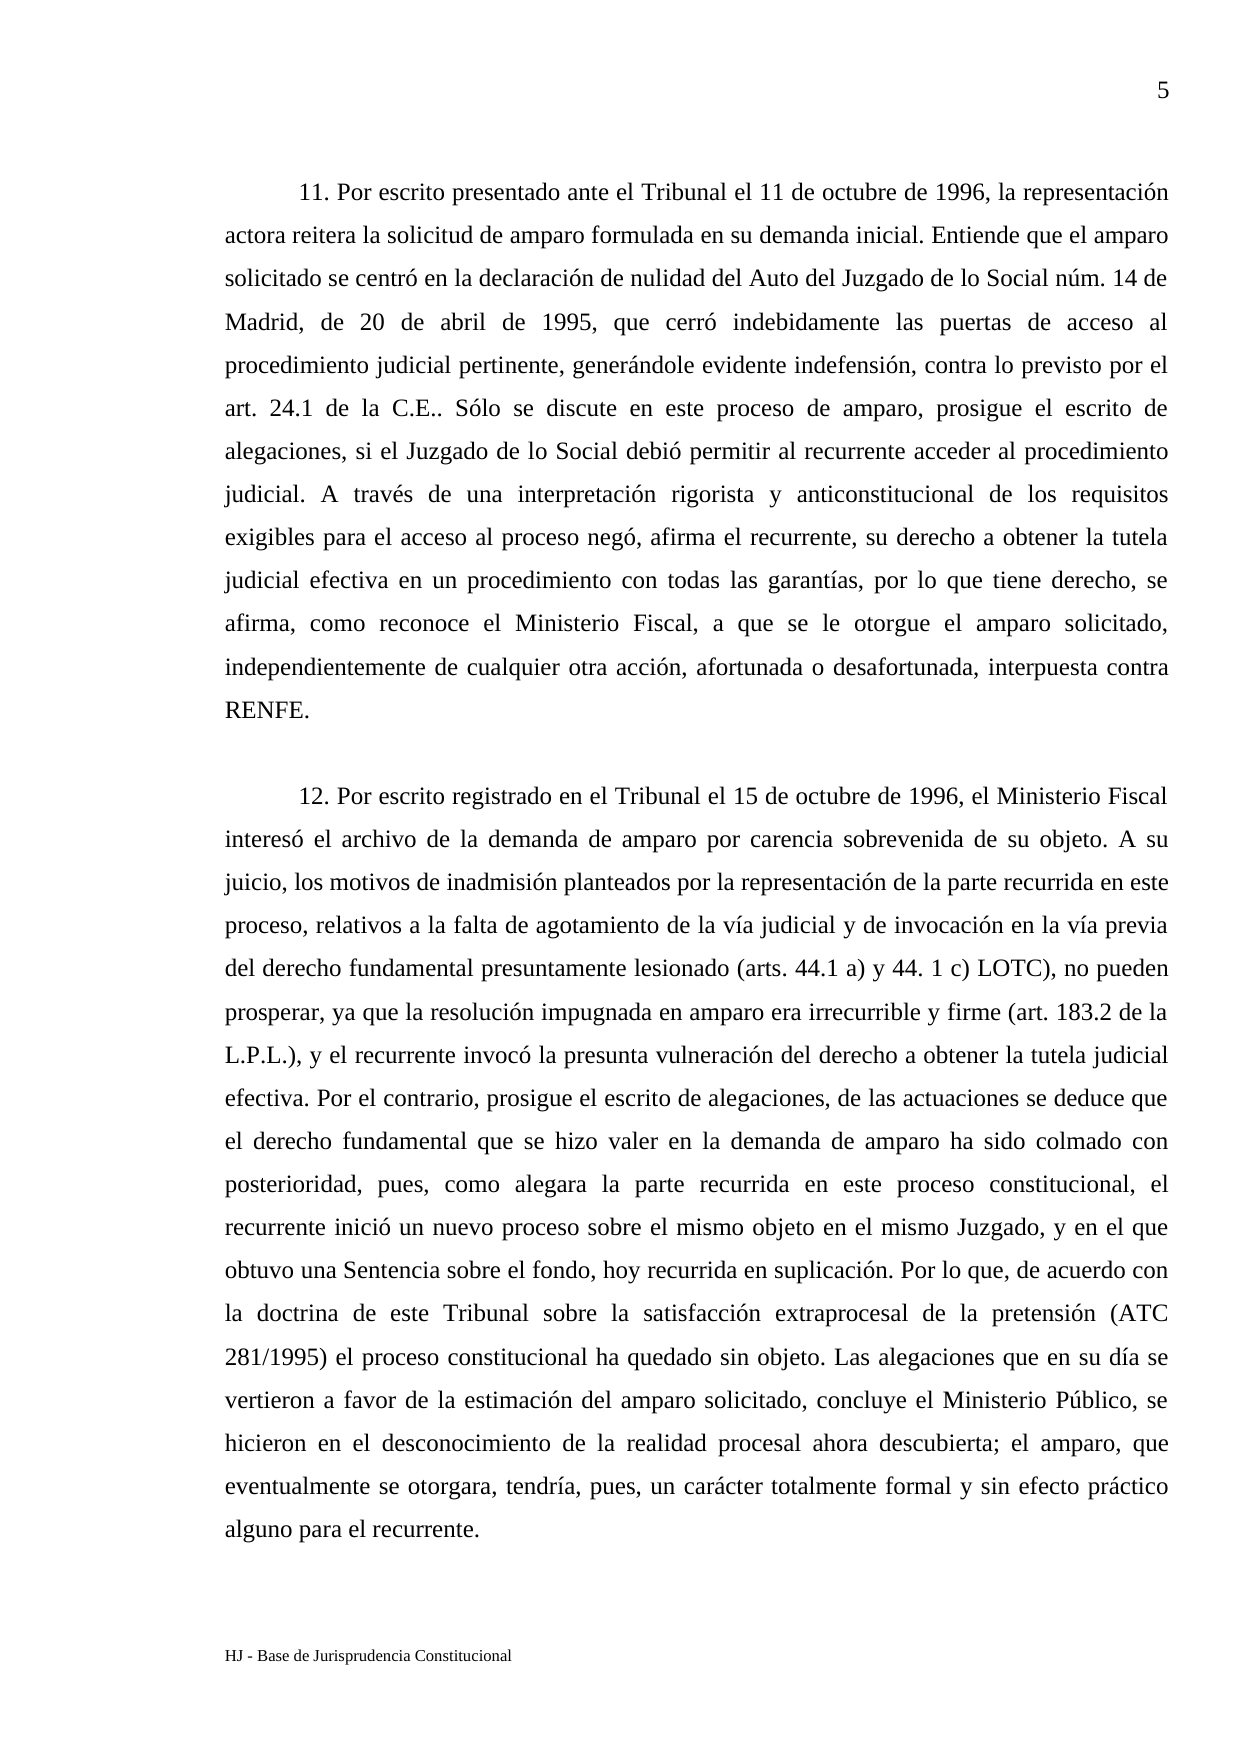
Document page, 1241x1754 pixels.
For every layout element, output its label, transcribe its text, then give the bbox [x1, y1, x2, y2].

text 11. Por escrito presentado ante el Tribunal el 11 de octubre de 1996, la representación actora reitera la solicitud de amparo formulada en su demanda inicial. Entiende que el amparo solicitado se centró en la declaración de nulidad del Auto del Juzgado de lo Social núm. 14 de Madrid, de 20 de abril de 1995, que cerró indebidamente las puertas de acceso al procedimiento judicial pertinente, generándole evidente indefensión, contra lo previsto por el art. 24.1 de la C.E.. Sólo se discute en este proceso de amparo, prosigue el escrito de alegaciones, si el Juzgado de lo Social debió permitir al recurrente acceder al procedimiento judicial. A través de una interpretación rigorista y anticonstitucional de los requisitos exigibles para el acceso al proceso negó, afirma el recurrente, su derecho a obtener la tutela judicial efectiva en un procedimiento con todas las garantías, por lo que tiene derecho, se afirma, como reconoce el Ministerio Fiscal, a que se le otorgue el amparo solicitado, independientemente de cualquier otra acción, afortunada o desafortunada, interpuesta contra RENFE. [224, 177, 1169, 723]
text 12. Por escrito registrado en el Tribunal el 15 de octubre de 1996, el Ministerio Fiscal interesó el archivo de la demanda de amparo por carencia sobrevenida de su objeto. A su juicio, los motivos de inadmisión planteados por la representación de la parte recurrida en este proceso, relativos a la falta de agotamiento de la vía judicial y de invocación en la vía previa del derecho fundamental presuntamente lesionado (arts. 44.1 a) y 44. 1 c) LOTC), no pueden prosperar, ya que la resolución impugnada en amparo era irrecurrible y firme (art. 183.2 de la L.P.L.), y el recurrente invocó la presunta vulneración del derecho a obtener la tutela judicial efectiva. Por el contrario, prosigue el escrito de alegaciones, de las actuaciones se deduce que el derecho fundamental que se hizo valer en la demanda de amparo ha sido colmado con posterioridad, pues, como alegara la parte recurrida en este proceso constitucional, el recurrente inició un nuevo proceso sobre el mismo objeto en el mismo Juzgado, y en el que obtuvo una Sentencia sobre el fondo, hoy recurrida en suplicación. Por lo que, de acuerdo con la doctrina de este Tribunal sobre la satisfacción extraprocesal de la pretensión (ATC 281/1995) el proceso constitucional ha quedado sin objeto. Las alegaciones que en su día se vertieron a favor de la estimación del amparo solicitado, concluye el Ministerio Público, se hicieron en el desconocimiento de la realidad procesal ahora descubierta; el amparo, que eventualmente se otorgara, tendría, pues, un carácter totalmente formal y sin efecto práctico alguno para el recurrente. [224, 781, 1169, 1543]
